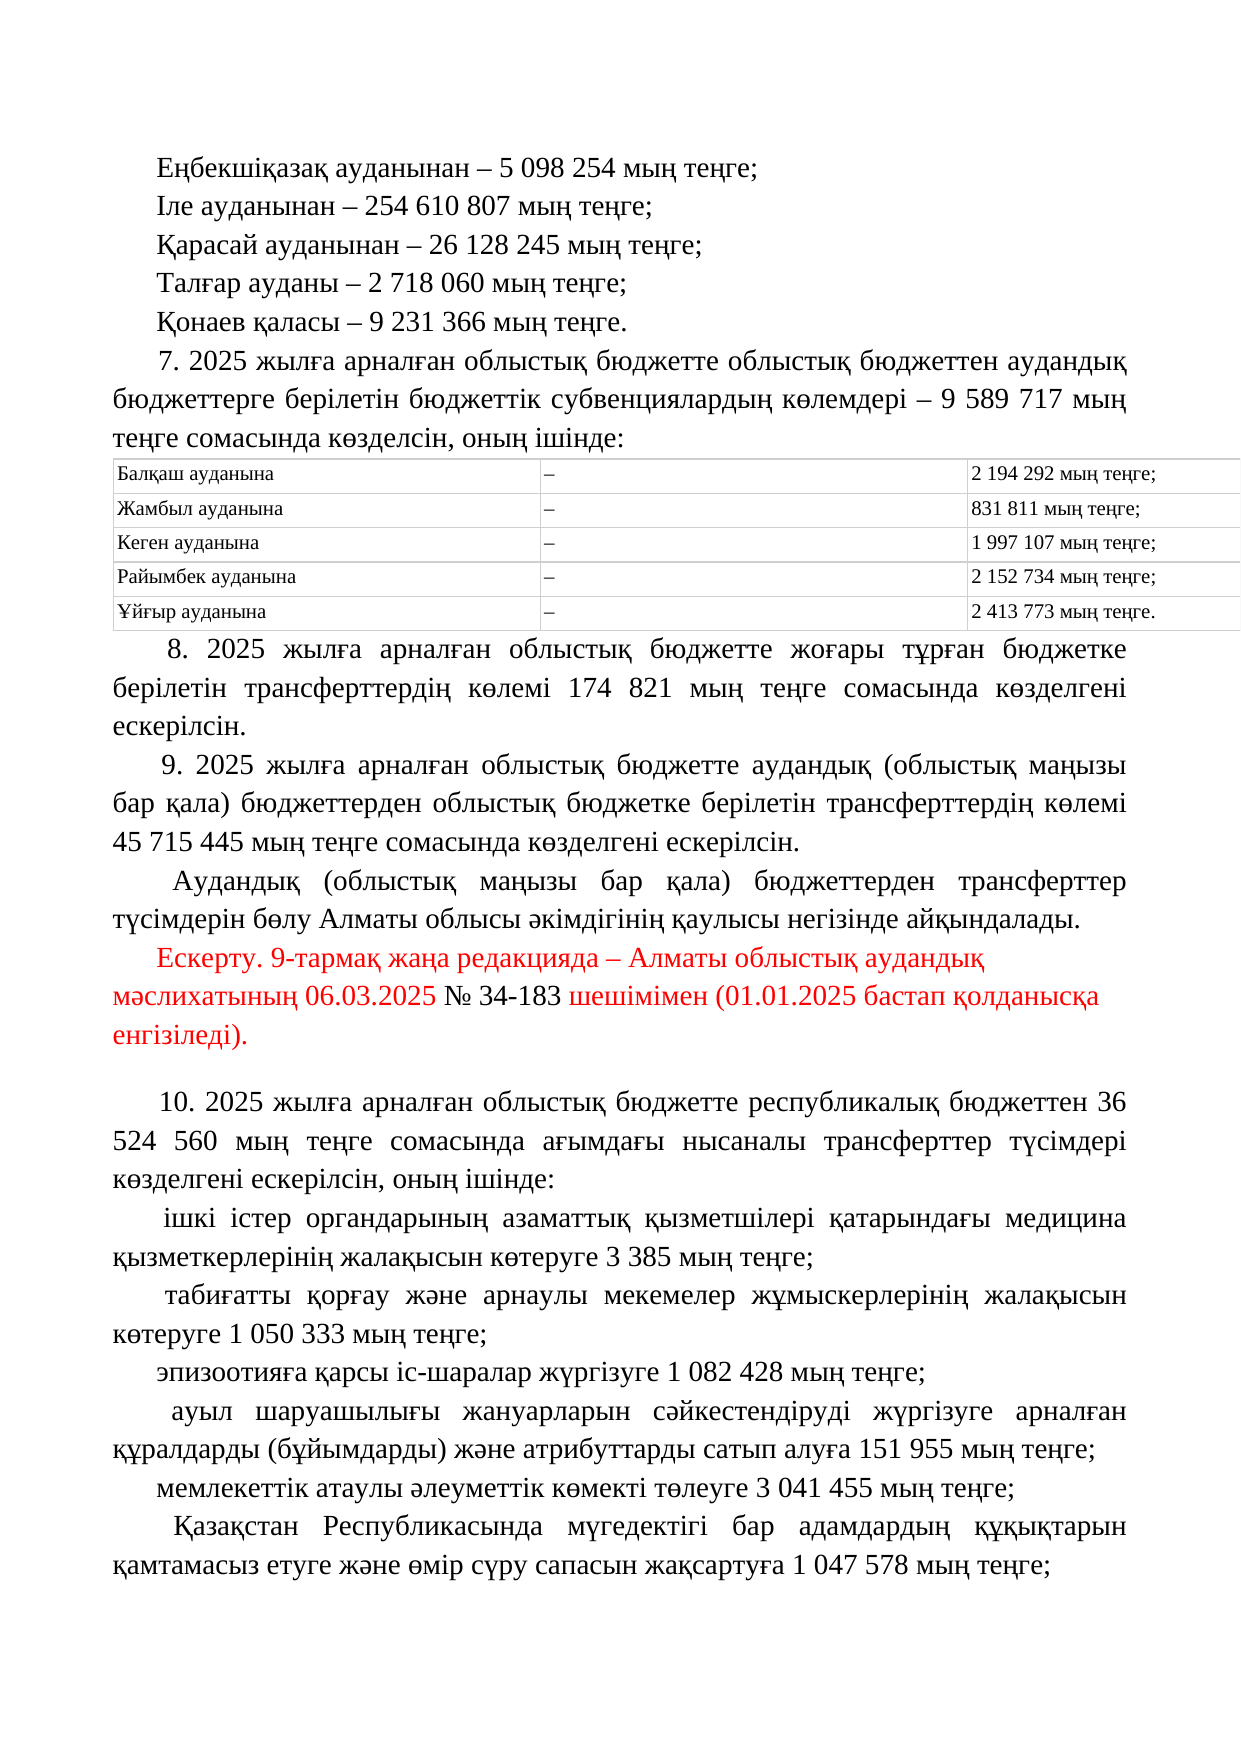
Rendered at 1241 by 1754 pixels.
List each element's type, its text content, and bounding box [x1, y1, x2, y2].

text Аудандық (облыстық маңызы бар қала) бюджеттерден трансферттер түсімдерін бөлу Алматы облысы әкімдігінің қаулысы негізінде айқындалады. [112, 863, 1128, 935]
text Еңбекшіқазақ ауданынан – 5 098 254 мың теңге; [112, 150, 1128, 183]
table_cell 2 413 773 мың теңге. [968, 597, 1240, 630]
table_cell – [541, 563, 967, 596]
table_cell Жамбыл ауданына [114, 494, 540, 527]
text ауыл шаруашылығы жануарларын сәйкестендіруді жүргізуге арналған құралдарды (бұйымдарды) және атрибуттарды сатып алуға 151 955 мың теңге; [112, 1393, 1128, 1465]
table_cell – [541, 597, 967, 630]
table_cell 831 811 мың теңге; [968, 494, 1240, 527]
text 7. 2025 жылға арналған облыстық бюджетте облыстық бюджеттен аудандық бюджеттерге берілетін бюджеттік субвенциялардың көлемдері – 9 589 717 мың теңге сомасында көзделсін, оның ішінде: [112, 343, 1128, 453]
table_header 2 194 292 мың теңге; [968, 460, 1240, 493]
text эпизоотияға қарсы іс-шаралар жүргізуге 1 082 428 мың теңге; [112, 1354, 1128, 1388]
text 9. 2025 жылға арналған облыстық бюджетте аудандық (облыстық маңызы бар қала) бюджеттерден облыстық бюджетке берілетін трансферттердің көлемі 45 715 445 мың теңге сомасында көзделгені ескерілсін. [112, 747, 1128, 858]
table_cell 1 997 107 мың теңге; [968, 528, 1240, 561]
table_cell Ұйғыр ауданына [114, 597, 540, 630]
table_cell – [541, 528, 967, 561]
table_header – [541, 460, 967, 493]
text Іле ауданынан – 254 610 807 мың теңге; [112, 188, 1128, 222]
table_header Балқаш ауданына [114, 460, 540, 493]
table_cell Райымбек ауданына [114, 563, 540, 596]
table_cell Кеген ауданына [114, 528, 540, 561]
text ішкі істер органдарының азаматтық қызметшілері қатарындағы медицина қызметкерлерінің жалақысын көтеруге 3 385 мың теңге; [112, 1200, 1128, 1272]
text 8. 2025 жылға арналған облыстық бюджетте жоғары тұрған бюджетке берілетін трансферттердің көлемі 174 821 мың теңге сомасында көзделгені ескерілсін. [112, 631, 1128, 742]
text Ескерту. 9-тармақ жаңа редакцияда – Алматы облыстық аудандық мәслихатының 06.03.2025 № 34-183 шешімімен (01.01.2025 бастап қолданысқа енгізіледі). [112, 940, 1128, 1081]
text мемлекеттік атаулы әлеуметтік көмекті төлеуге 3 041 455 мың теңге; [112, 1470, 1128, 1503]
text Талғар ауданы – 2 718 060 мың теңге; [112, 266, 1128, 299]
text Қарасай ауданынан – 26 128 245 мың теңге; [112, 227, 1128, 261]
table_cell 2 152 734 мың теңге; [968, 563, 1240, 596]
table_cell – [541, 494, 967, 527]
text табиғатты қорғау және арнаулы мекемелер жұмыскерлерінің жалақысын көтеруге 1 050 333 мың теңге; [112, 1277, 1128, 1349]
text 10. 2025 жылға арналған облыстық бюджетте республикалық бюджеттен 36 524 560 мың теңге сомасында ағымдағы нысаналы трансферттер түсімдері көзделгені ескерілсін, оның ішінде: [112, 1084, 1128, 1195]
text Қазақстан Республикасында мүгедектігі бар адамдардың құқықтарын қамтамасыз етуге және өмір сүру сапасын жақсартуға 1 047 578 мың теңге; [112, 1508, 1128, 1581]
text Қонаев қаласы – 9 231 366 мың теңге. [112, 304, 1128, 338]
